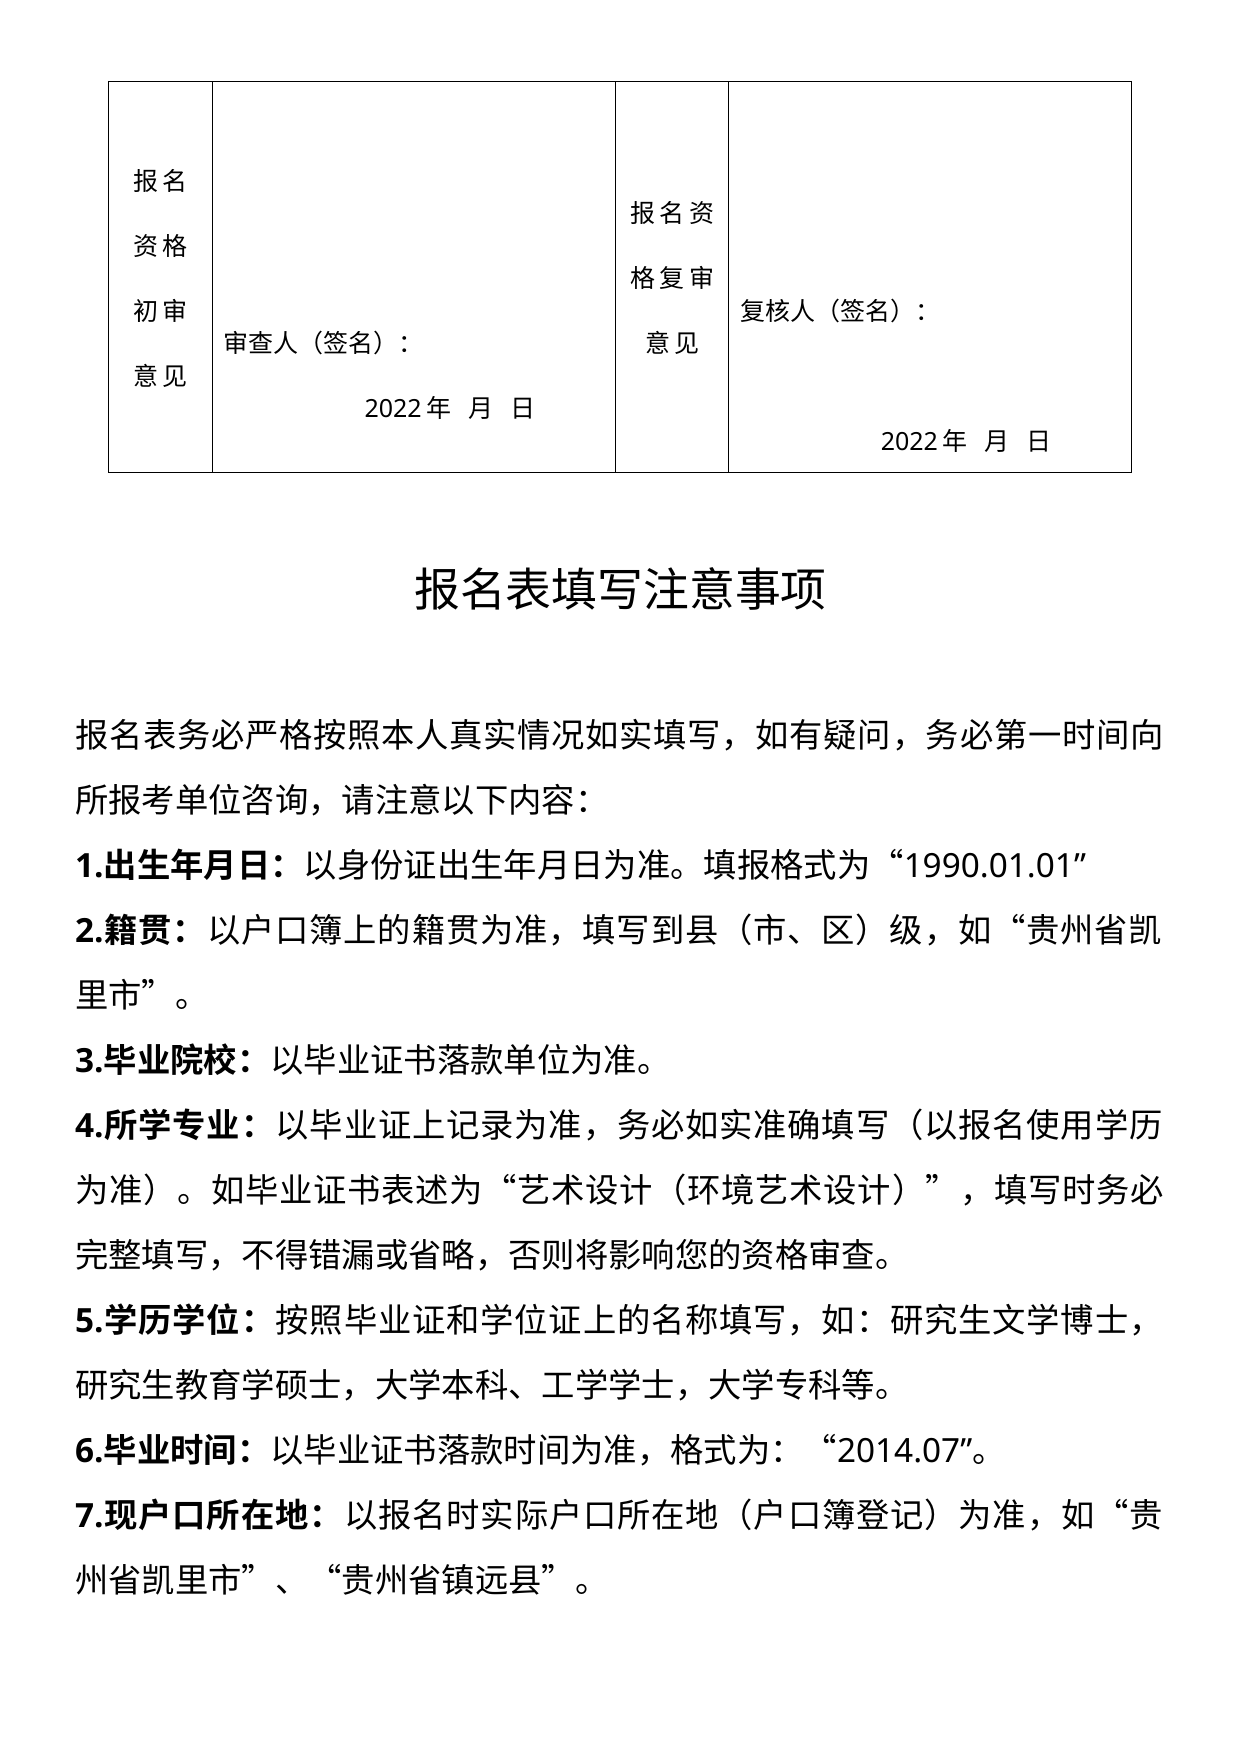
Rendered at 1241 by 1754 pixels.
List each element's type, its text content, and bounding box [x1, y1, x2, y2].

text 1.出生年月日：以身份证出生年月日为准。填报格式为“1990.01.01” [75, 830, 1165, 895]
text 5.学历学位：按照毕业证和学位证上的名称填写，如：研究生文学博士，研究生教育学硕士，大学本科、工学学士，大学专科等。 [75, 1285, 1165, 1415]
text 7.现户口所在地：以报名时实际户口所在地（户口簿登记）为准，如“贵州省凯里市”、“贵州省镇远县”。 [75, 1480, 1165, 1610]
table_cell 报名资格复审意见 [616, 82, 728, 472]
text 报名表填写注意事项 [75, 538, 1165, 635]
text 2.籍贯：以户口簿上的籍贯为准，填写到县（市、区）级，如“贵州省凯里市”。 [75, 895, 1165, 1025]
text 报名表务必严格按照本人真实情况如实填写，如有疑问，务必第一时间向所报考单位咨询，请注意以下内容： [75, 700, 1165, 830]
table_cell 复核人（签名）： 2022年 月 日 [729, 82, 1131, 472]
text 3.毕业院校：以毕业证书落款单位为准。 [75, 1025, 1165, 1090]
text 4.所学专业：以毕业证上记录为准，务必如实准确填写（以报名使用学历为准）。如毕业证书表述为“艺术设计（环境艺术设计）”，填写时务必完整填写，不得错漏或省略，否则将影响您的资格审查。 [75, 1090, 1165, 1285]
table_cell 报名资格初审意见 [109, 82, 212, 472]
text 6.毕业时间：以毕业证书落款时间为准，格式为：“2014.07”。 [75, 1415, 1165, 1480]
table_cell 审查人（签名）： 2022年 月 日 [213, 82, 615, 472]
